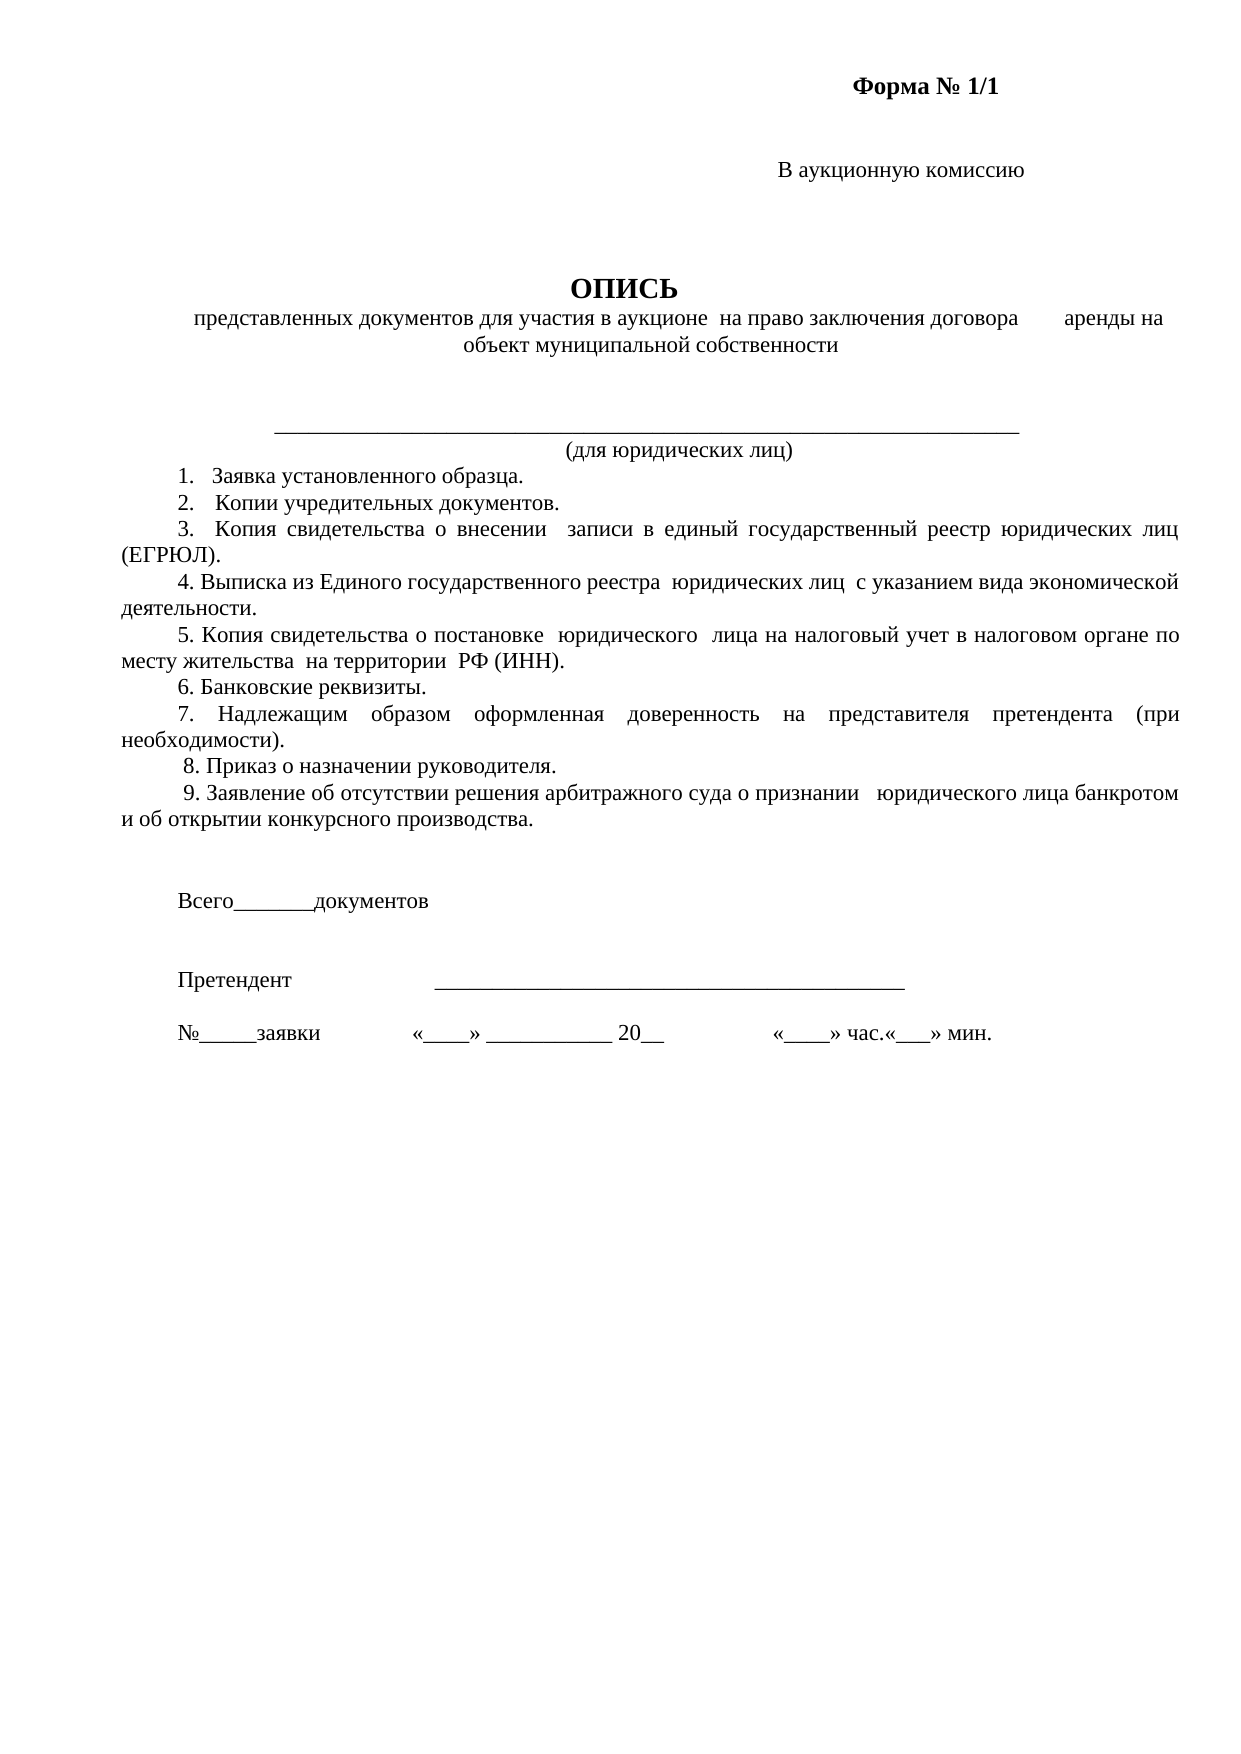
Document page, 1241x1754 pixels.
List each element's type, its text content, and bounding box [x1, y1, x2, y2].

text 1. Заявка установленного образца. [121, 462, 1181, 489]
text 8. Приказ о назначении руководителя. [121, 752, 1181, 779]
text 5. Копия свидетельства о постановке юридического лица на налоговый учет в налоговом органе по месту жительства на территории РФ (ИНН). [121, 621, 1181, 673]
subtitle Форма № 1/1 [177, 71, 1181, 99]
subtitle ОПИСЬ [121, 271, 1181, 304]
text (для юридических лиц) [121, 436, 1181, 462]
text В аукционную комиссию [777, 128, 1181, 182]
text 9. Заявление об отсутствии решения арбитражного суда о признании юридического лица банкротом и об открытии конкурсного производства. [121, 779, 1181, 831]
text представленных документов для участия в аукционе на право заключения договора аренды на объект муниципальной собственности [121, 304, 1181, 357]
text 3. Копия свидетельства о внесении записи в единый государственный реестр юридических лиц (ЕГРЮЛ). [121, 515, 1181, 568]
text №_____заявки «____» ___________ 20__ «____» час.«___» мин. [121, 1019, 1181, 1046]
text Претендент _________________________________________ [121, 967, 1181, 993]
text 7. Надлежащим образом оформленная доверенность на представителя претендента (при необходимости). [121, 700, 1181, 752]
text _________________________________________________________________ [121, 410, 1181, 436]
text 4. Выписка из Единого государственного реестра юридических лиц с указанием вида экономической деятельности. [121, 568, 1181, 621]
list Копии учредительных документов. [121, 489, 1181, 515]
text 6. Банковские реквизиты. [121, 673, 1181, 700]
text Всего_______документов [121, 887, 1181, 914]
